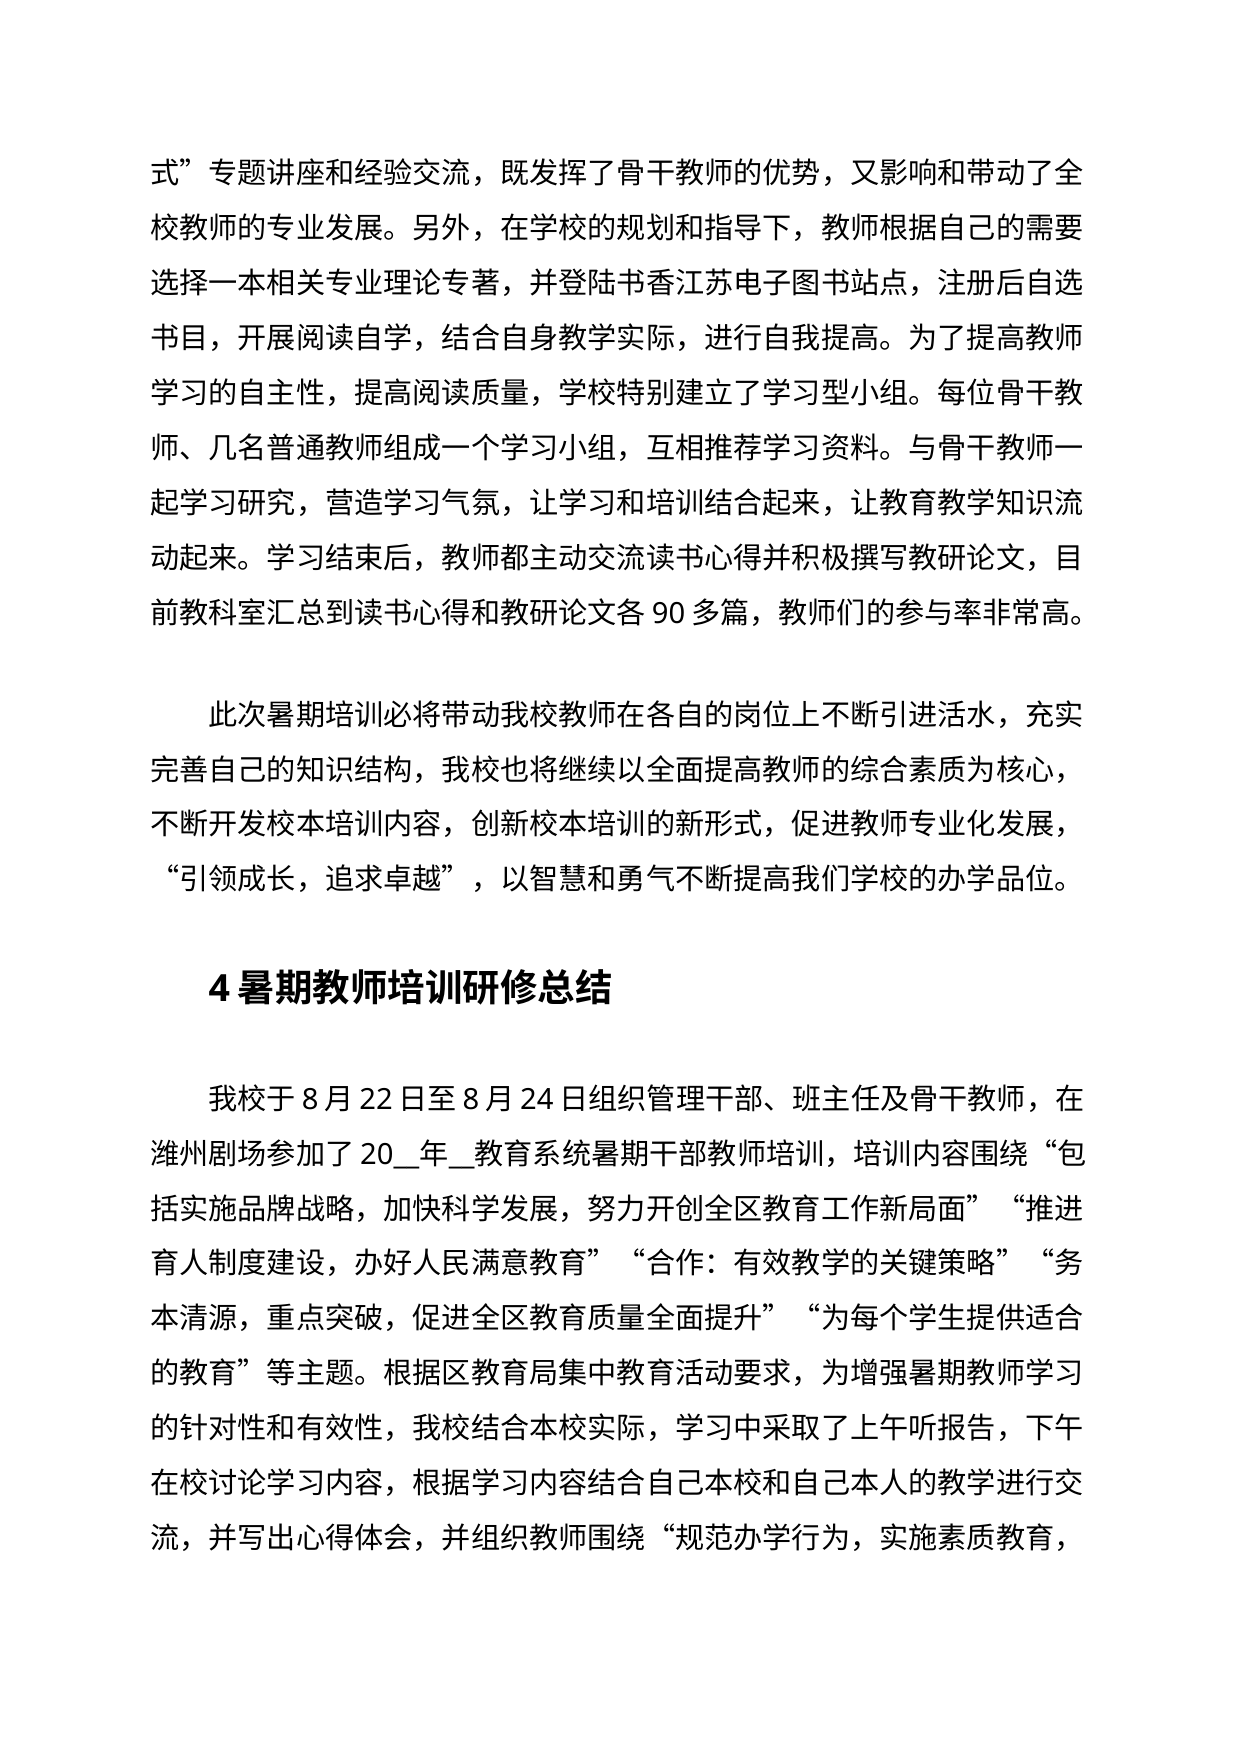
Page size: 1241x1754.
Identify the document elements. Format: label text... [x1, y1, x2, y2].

text 此次暑期培训必将带动我校教师在各自的岗位上不断引进活水，充实完善自己的知识结构，我校也将继续以全面提高教师的综合素质为核心，不断开发校本培训内容，创新校本培训的新形式，促进教师专业化发展，“引领成长，追求卓越”，以智慧和勇气不断提高我们学校的办学品位。 [150, 691, 1090, 898]
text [150, 150, 1090, 632]
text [150, 1075, 1090, 1557]
text 4暑期教师培训研修总结 [150, 958, 1090, 1012]
